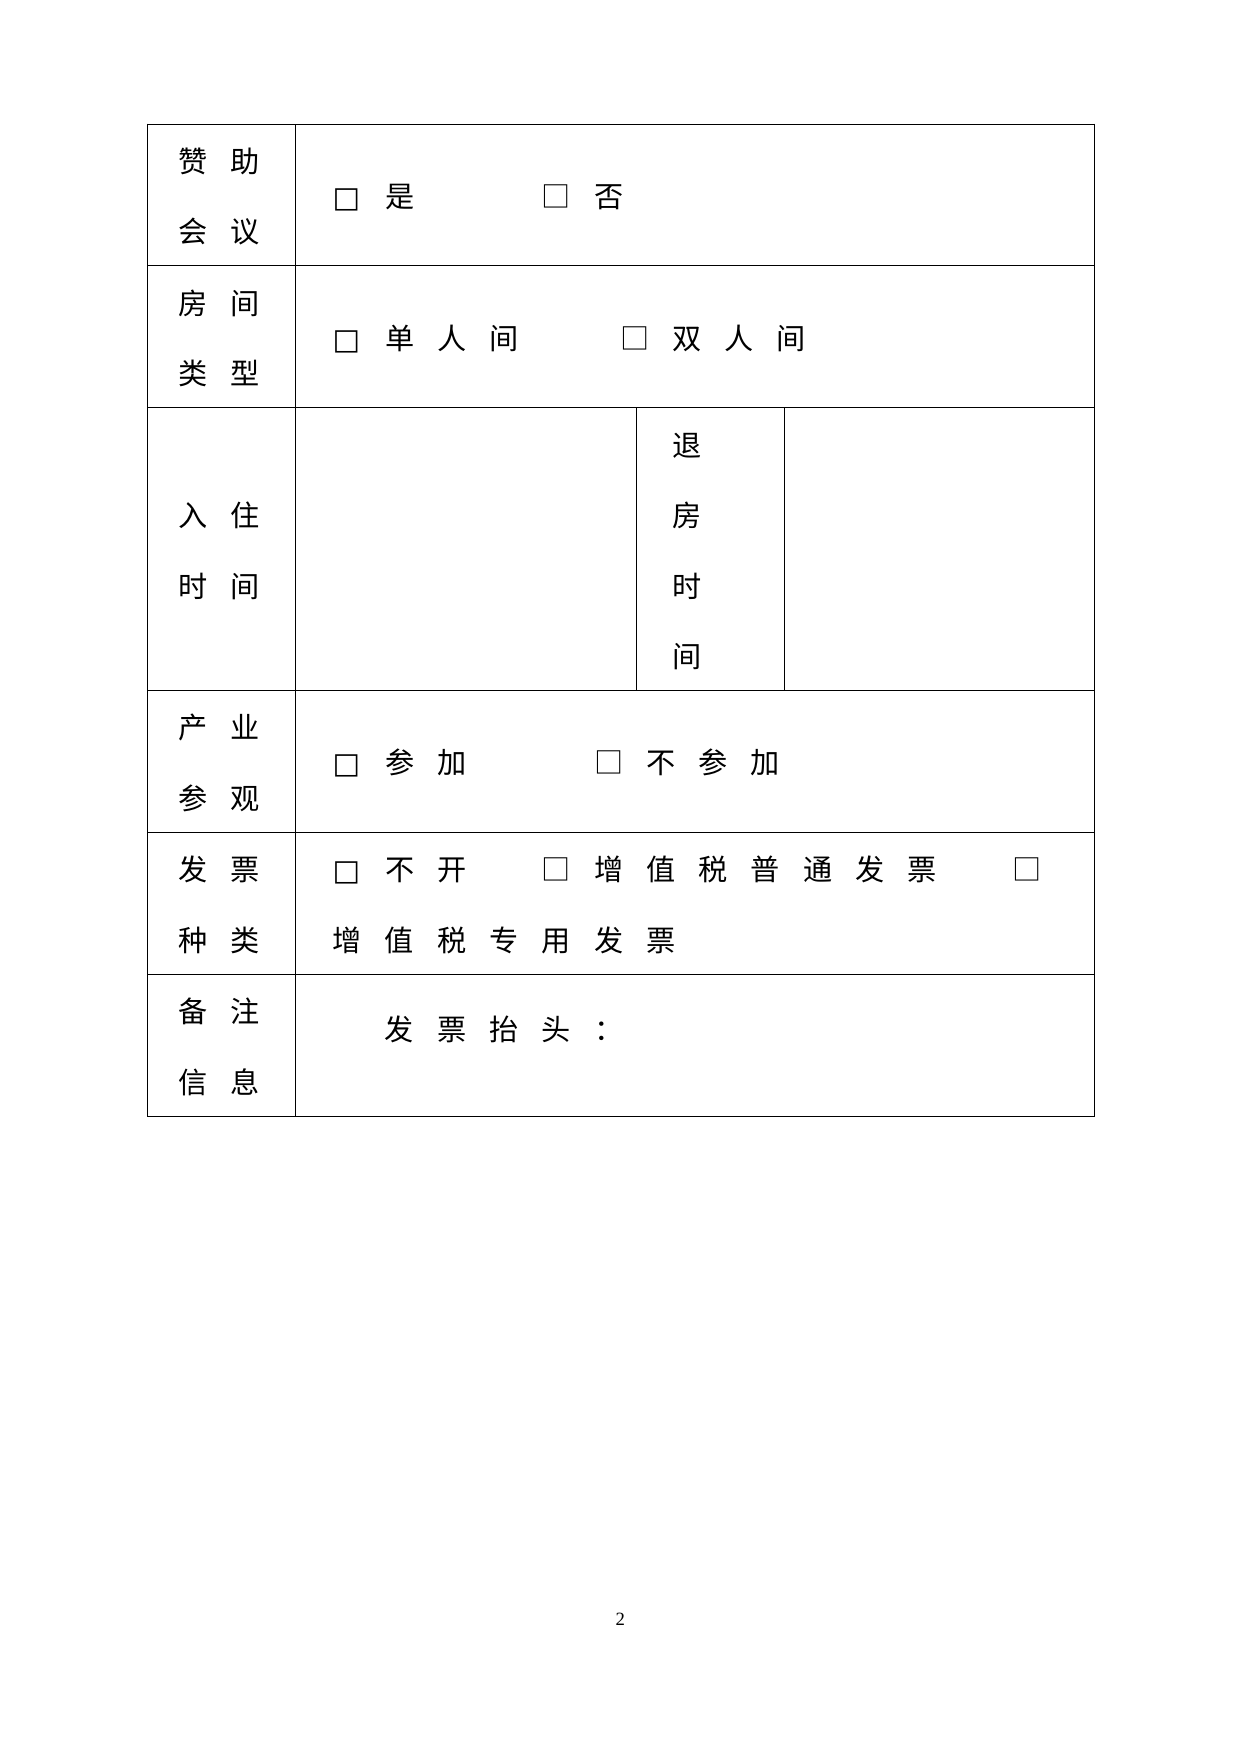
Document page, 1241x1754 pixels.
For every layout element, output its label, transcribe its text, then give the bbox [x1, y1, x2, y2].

table_cell □是 □否 [296, 125, 1094, 265]
table_cell 发票抬头： [296, 975, 1094, 1116]
table_cell 发票种类 [148, 833, 295, 974]
table_cell □单人间 □双人间 [296, 266, 1094, 407]
table_cell [785, 408, 1094, 690]
table_cell [296, 408, 636, 690]
table_cell 备注信息 [148, 975, 295, 1116]
table_cell □参加 □不参加 [296, 691, 1094, 832]
table_cell 退房时间 [637, 408, 784, 690]
table_cell 赞助会议 [148, 125, 295, 265]
table_cell 入住时间 [148, 408, 295, 690]
table_cell □不开 □增值税普通发票 □增值税专用发票 [296, 833, 1094, 974]
table_cell 产业参观 [148, 691, 295, 832]
table_cell 房间类型 [148, 266, 295, 407]
